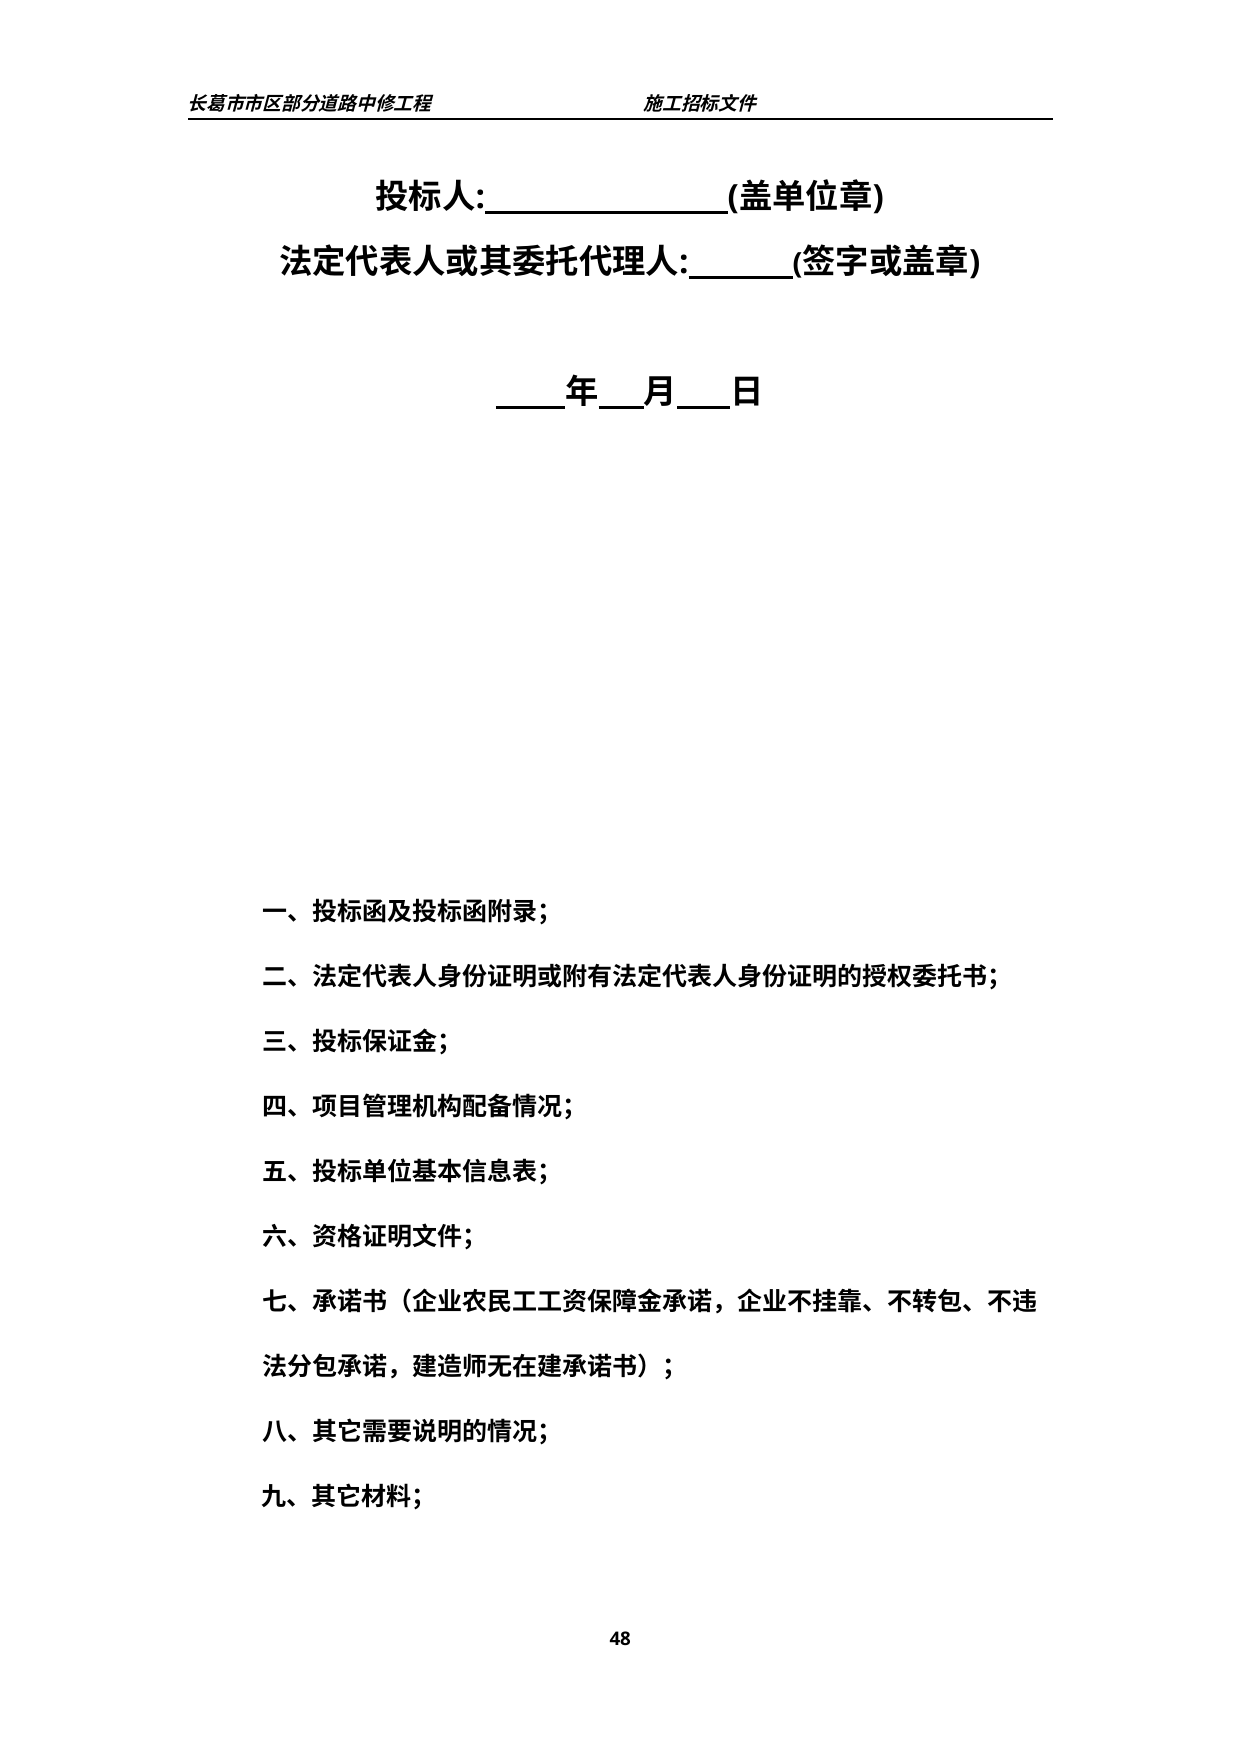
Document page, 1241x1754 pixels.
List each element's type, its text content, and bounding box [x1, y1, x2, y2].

text 五、投标单位基本信息表； [262, 1137, 1053, 1202]
text 三、投标保证金； [262, 1007, 1053, 1072]
text 八、其它需要说明的情况； [262, 1397, 1053, 1462]
text 投标人: (盖单位章) [206, 162, 1053, 227]
text 四、项目管理机构配备情况； [262, 1072, 1053, 1137]
text 七、承诺书（企业农民工工资保障金承诺，企业不挂靠、不转包、不违法分包承诺，建造师无在建承诺书）； [262, 1267, 1053, 1397]
text 九、其它材料； [187, 1462, 1053, 1527]
text 二、法定代表人身份证明或附有法定代表人身份证明的授权委托书； [262, 942, 1053, 1007]
text 年 月 日 [206, 357, 1053, 422]
text 六、资格证明文件； [262, 1202, 1053, 1267]
text 法定代表人或其委托代理人: (签字或盖章) [206, 227, 1053, 292]
text 一、投标函及投标函附录； [262, 877, 1053, 942]
